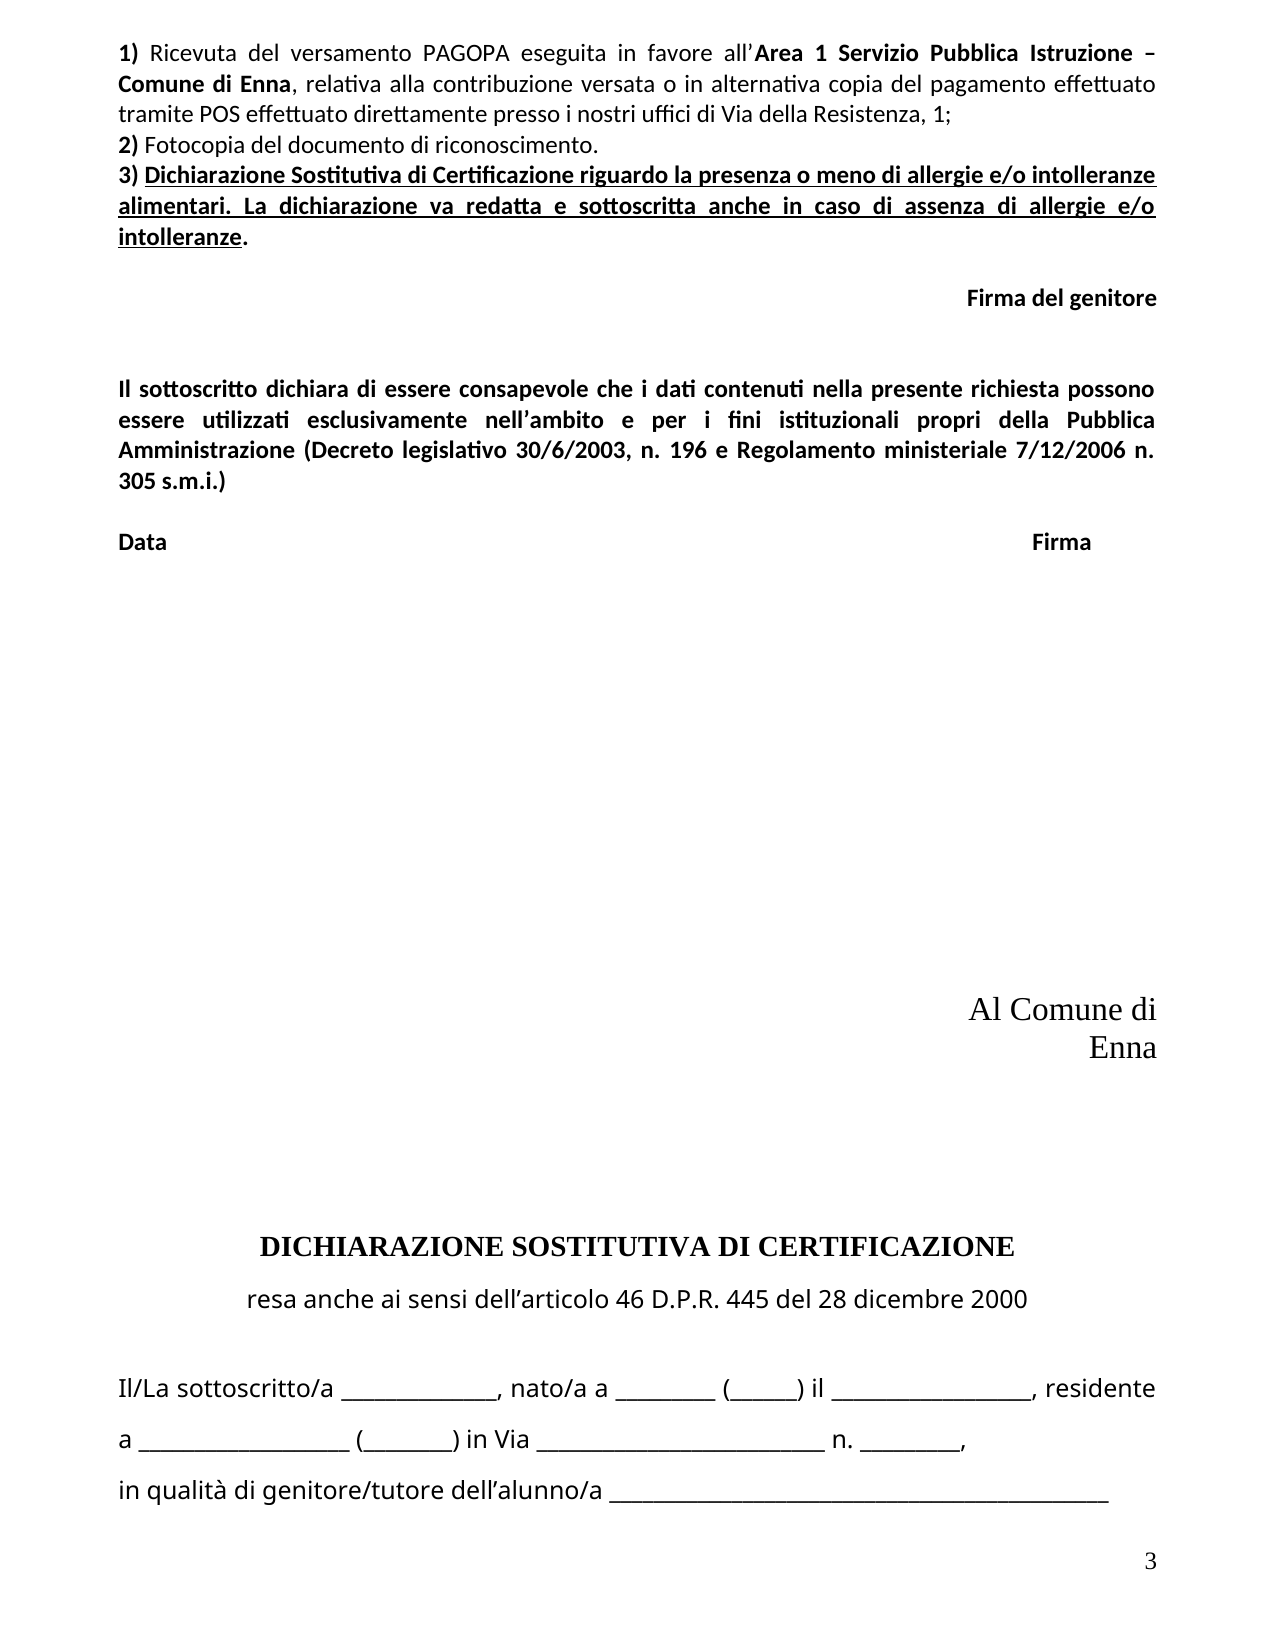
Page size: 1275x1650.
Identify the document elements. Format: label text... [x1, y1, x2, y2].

text DICHIARAZIONE SOSTITUTIVA DI CERTIFICAZIONE [118, 1214, 1157, 1267]
text resa anche ai sensi dell’articolo 46 D.P.R. 445 del 28 dicembre 2000 [118, 1267, 1157, 1319]
text Il sottoscritto dichiara di essere consapevole che i dati contenuti nella presente richiesta possono essere utilizzati esclusivamente nell’ambito e per i fini istituzionali propri della Pubblica Amministrazione (Decreto legislativo 30/6/2003, n. 196 e Regolamento ministeriale 7/12/2006 n. 305 s.m.i.) [118, 373, 1157, 495]
text Data Firma [118, 526, 1157, 556]
text in qualità di genitore/tutore dell’alunno/a _____________________________________________ [118, 1473, 1157, 1507]
text Enna [118, 1028, 1157, 1066]
text 1) Ricevuta del versamento PAGOPA eseguita in favore all’Area 1 Servizio Pubblica Istruzione – Comune di Enna, relativa alla contribuzione versata o in alternativa copia del pagamento effettuato tramite POS effettuato direttamente presso i nostri uffici di Via della Resistenza, 1; [118, 37, 1157, 129]
text 3) Dichiarazione Sostitutiva di Certificazione riguardo la presenza o meno di allergie e/o intolleranze alimentari. La dichiarazione va redatta e sottoscritta anche in caso di assenza di allergie e/o intolleranze. [118, 159, 1157, 251]
text Al Comune di [118, 989, 1157, 1028]
text 2) Fotocopia del documento di riconoscimento. [118, 129, 1157, 159]
text Il/La sottoscritto/a ______________, nato/a a _________ (______) il __________________, residente a ___________________ (________) in Via __________________________ n. _________, [118, 1371, 1157, 1456]
text Firma del genitore [118, 282, 1157, 312]
